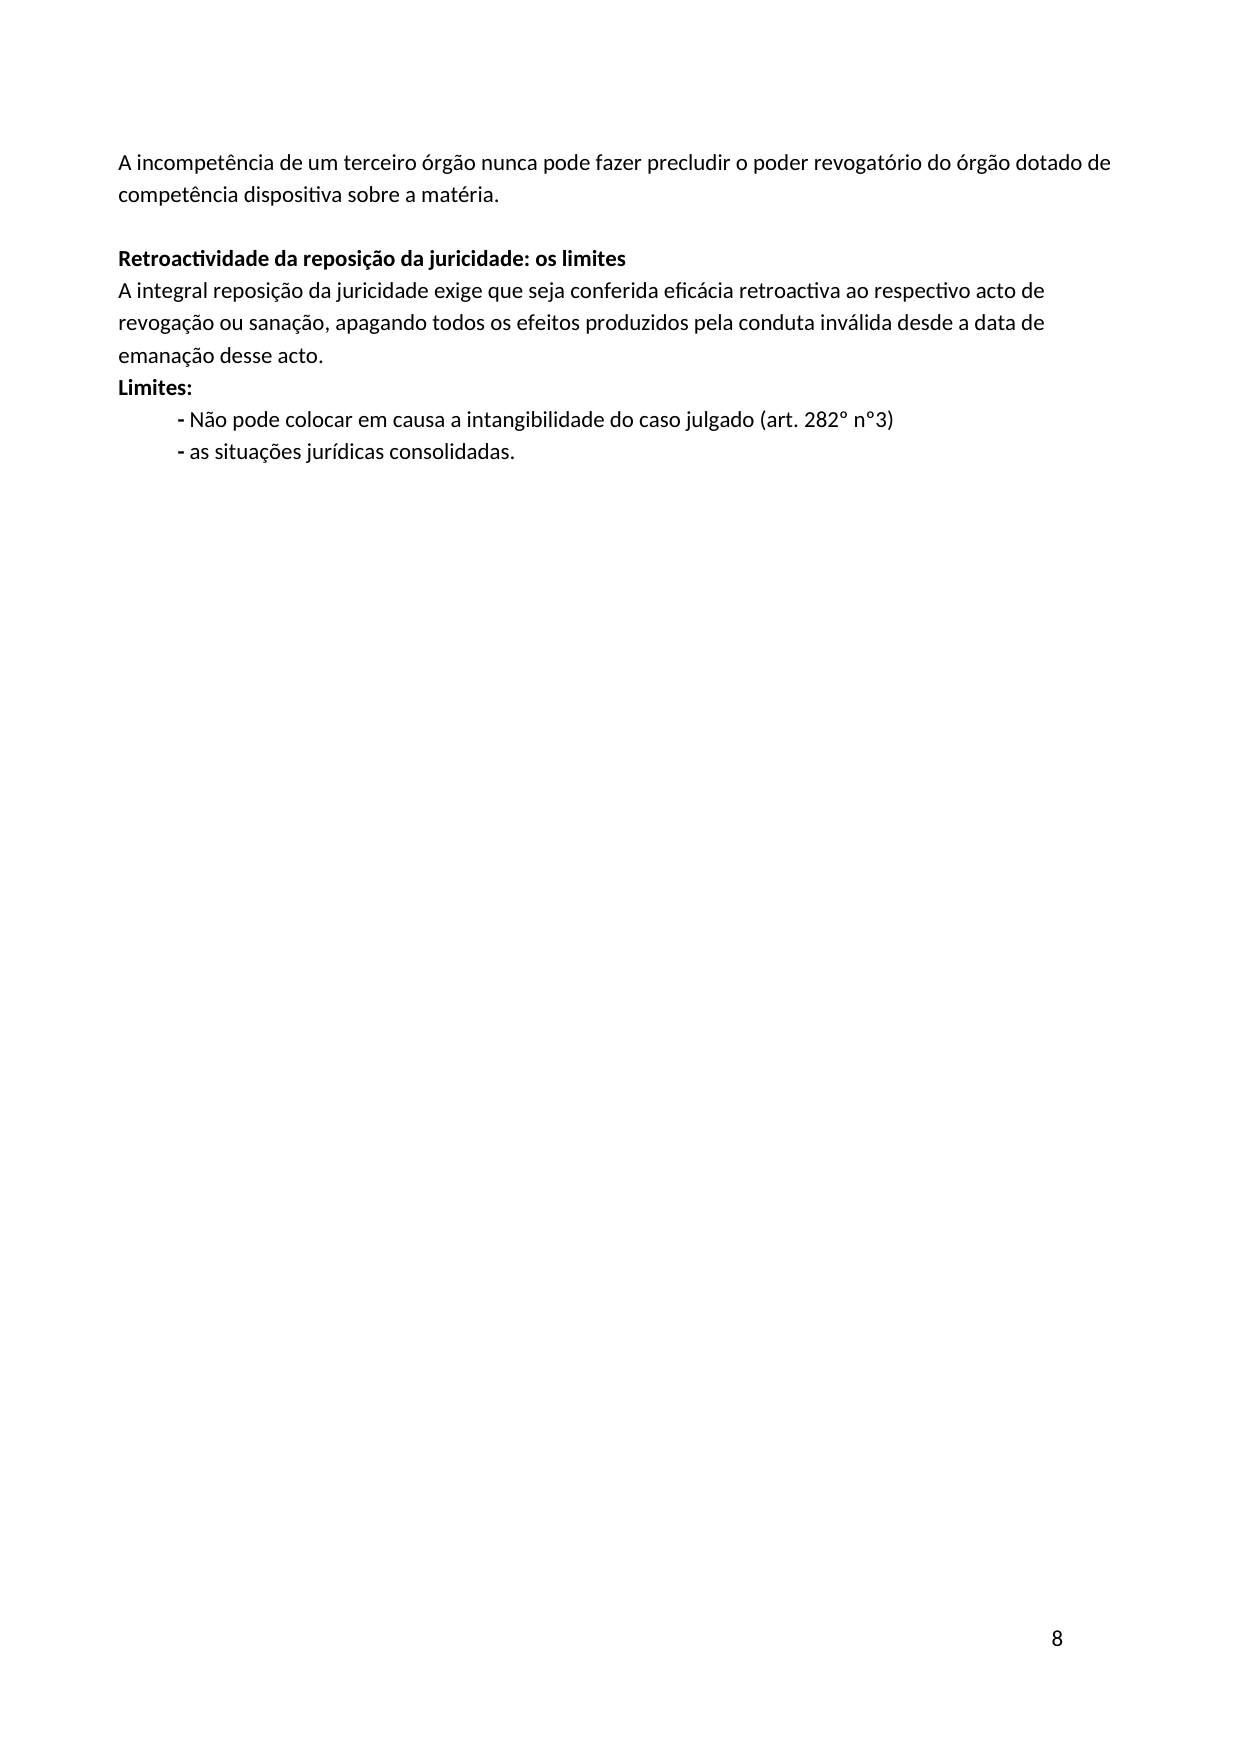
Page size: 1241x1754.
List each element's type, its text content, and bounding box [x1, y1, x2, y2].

text Retroactividade da reposição da juricidade: os limites [118, 244, 1122, 272]
text A incompetência de um terceiro órgão nunca pode fazer precludir o poder revogatório do órgão dotado de competência dispositiva sobre a matéria. [118, 148, 1122, 208]
text Limites: [118, 373, 1122, 401]
text - Não pode colocar em causa a intangibilidade do caso julgado (art. 282º nº3) [118, 405, 1122, 433]
text A integral reposição da juricidade exige que seja conferida eficácia retroactiva ao respectivo acto de revogação ou sanação, apagando todos os efeitos produzidos pela conduta inválida desde a data de emanação desse acto. [118, 276, 1122, 369]
text - as situações jurídicas consolidadas. [118, 437, 1122, 465]
